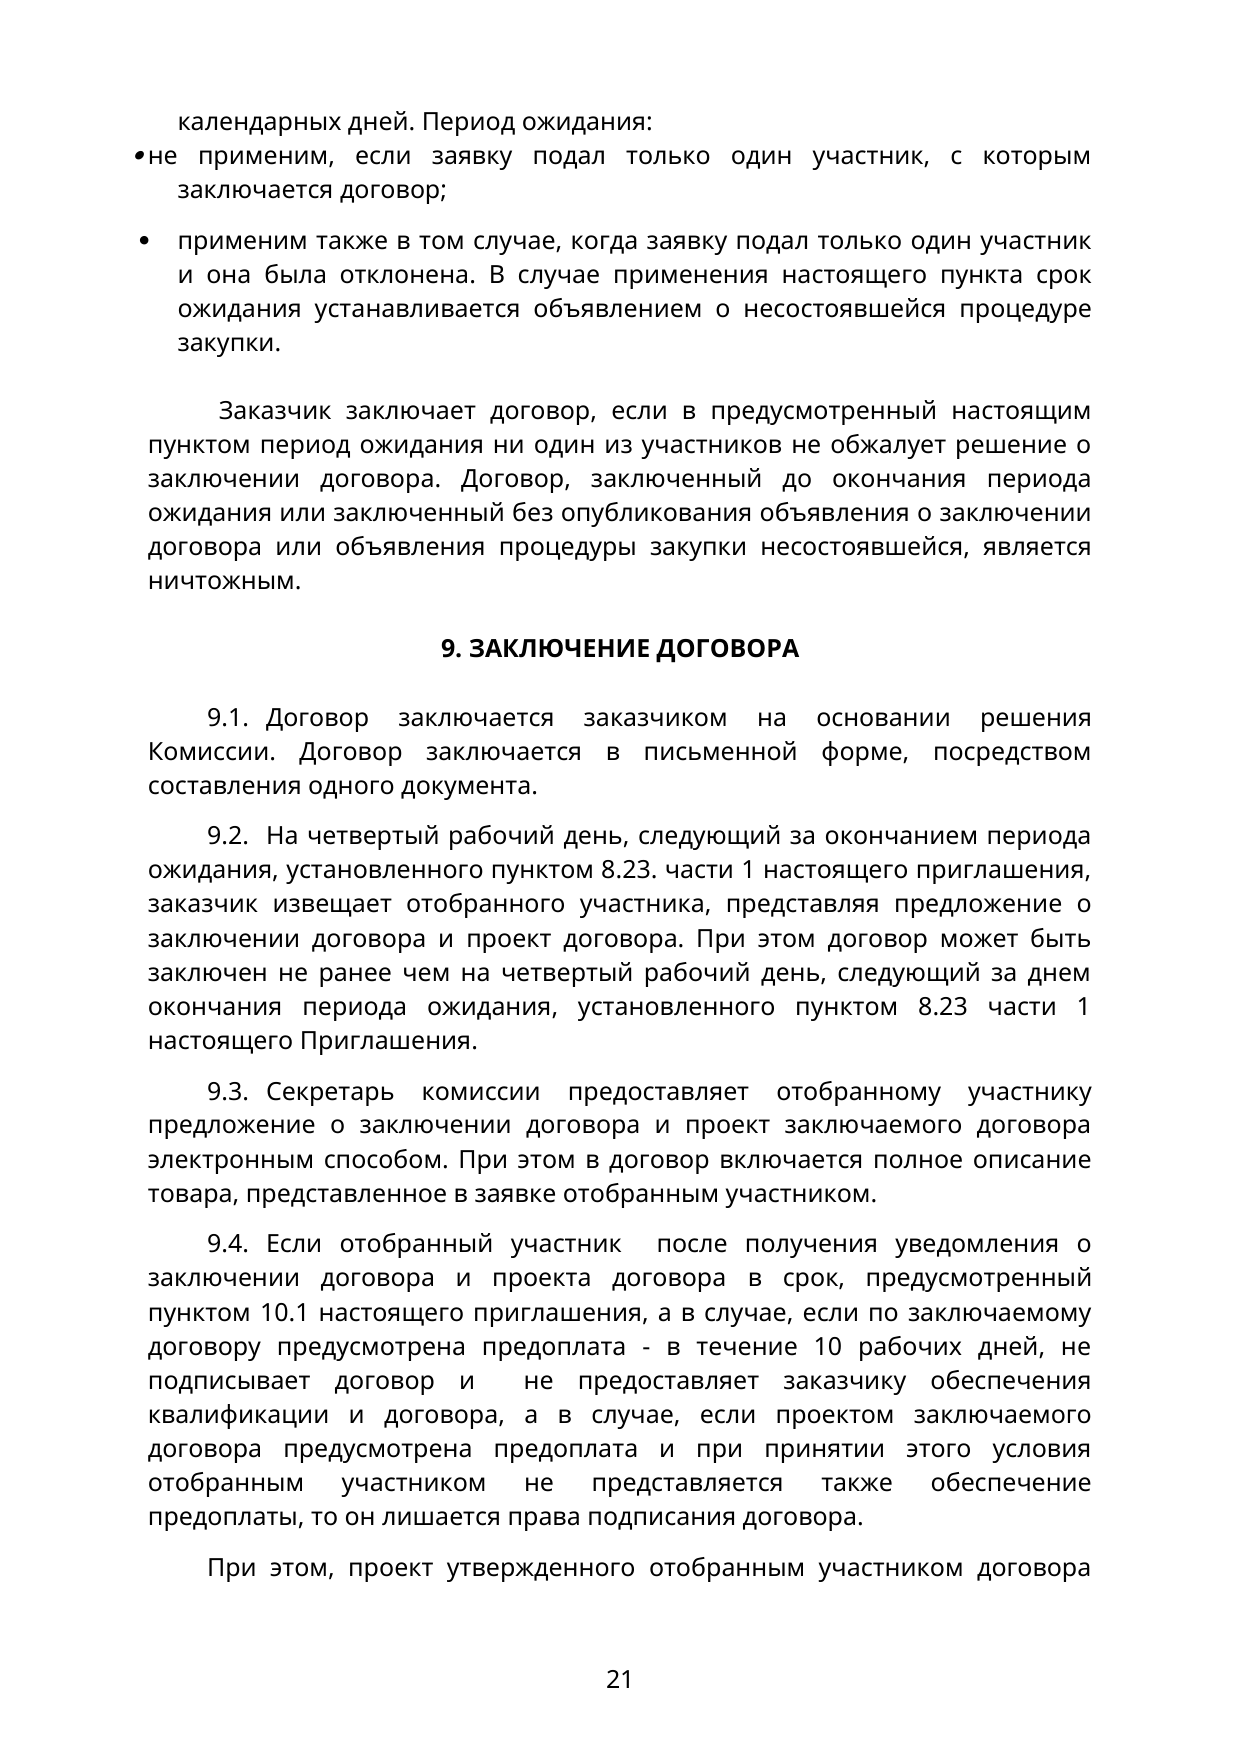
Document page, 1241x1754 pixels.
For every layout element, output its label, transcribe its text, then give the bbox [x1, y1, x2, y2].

text 9.1. Договор заключается заказчиком на основании решения Комиссии. Договор заключается в письменной форме, посредством составления одного документа. [148, 699, 1092, 801]
text 9.2. На четвертый рабочий день, следующий за окончанием периода ожидания, установленного пунктом 8.23. части 1 настоящего приглашения, заказчик извещает отобранного участника, представляя предложение о заключении договора и проект договора. При этом договор может быть заключен не ранее чем на четвертый рабочий день, следующий за днем окончания периода ожидания, установленного пунктом 8.23 части 1 настоящего Приглашения. [148, 818, 1092, 1056]
list применим также в том случае, когда заявку подал только один участник и она была отклонена. В случае применения настоящего пункта срок ожидания устанавливается объявлением о несостоявшейся процедуре закупки. [140, 222, 1092, 358]
text Заказчик заключает договор, если в предусмотренный настоящим пунктом период ожидания ни один из участников не обжалует решение о заключении договора. Договор, заключенный до окончания периода ожидания или заключенный без опубликования объявления о заключении договора или объявления процедуры закупки несостоявшейся, является ничтожным. [148, 393, 1092, 597]
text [148, 1549, 1092, 1583]
text 9. ЗАКЛЮЧЕНИЕ ДОГОВОРА [148, 631, 1092, 665]
text 9.4. Если отобранный участник после получения уведомления о заключении договора и проекта договора в срок, предусмотренный пунктом 10.1 настоящего приглашения, а в случае, если по заключаемому договору предусмотрена предоплата - в течение 10 рабочих дней, не подписывает договор и не предоставляет заказчику обеспечения квалификации и договора, а в случае, если проектом заключаемого договора предусмотрена предоплата и при принятии этого условия отобранным участником не представляется также обеспечение предоплаты, то он лишается права подписания договора. [148, 1226, 1092, 1533]
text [177, 103, 1092, 137]
text 9.3. Секретарь комиссии предоставляет отобранному участнику предложение о заключении договора и проект заключаемого договора электронным способом. При этом в договор включается полное описание товара, представленное в заявке отобранным участником. [148, 1073, 1092, 1209]
list не применим, если заявку подал только один участник, с которым заключается договор; [133, 137, 1092, 206]
